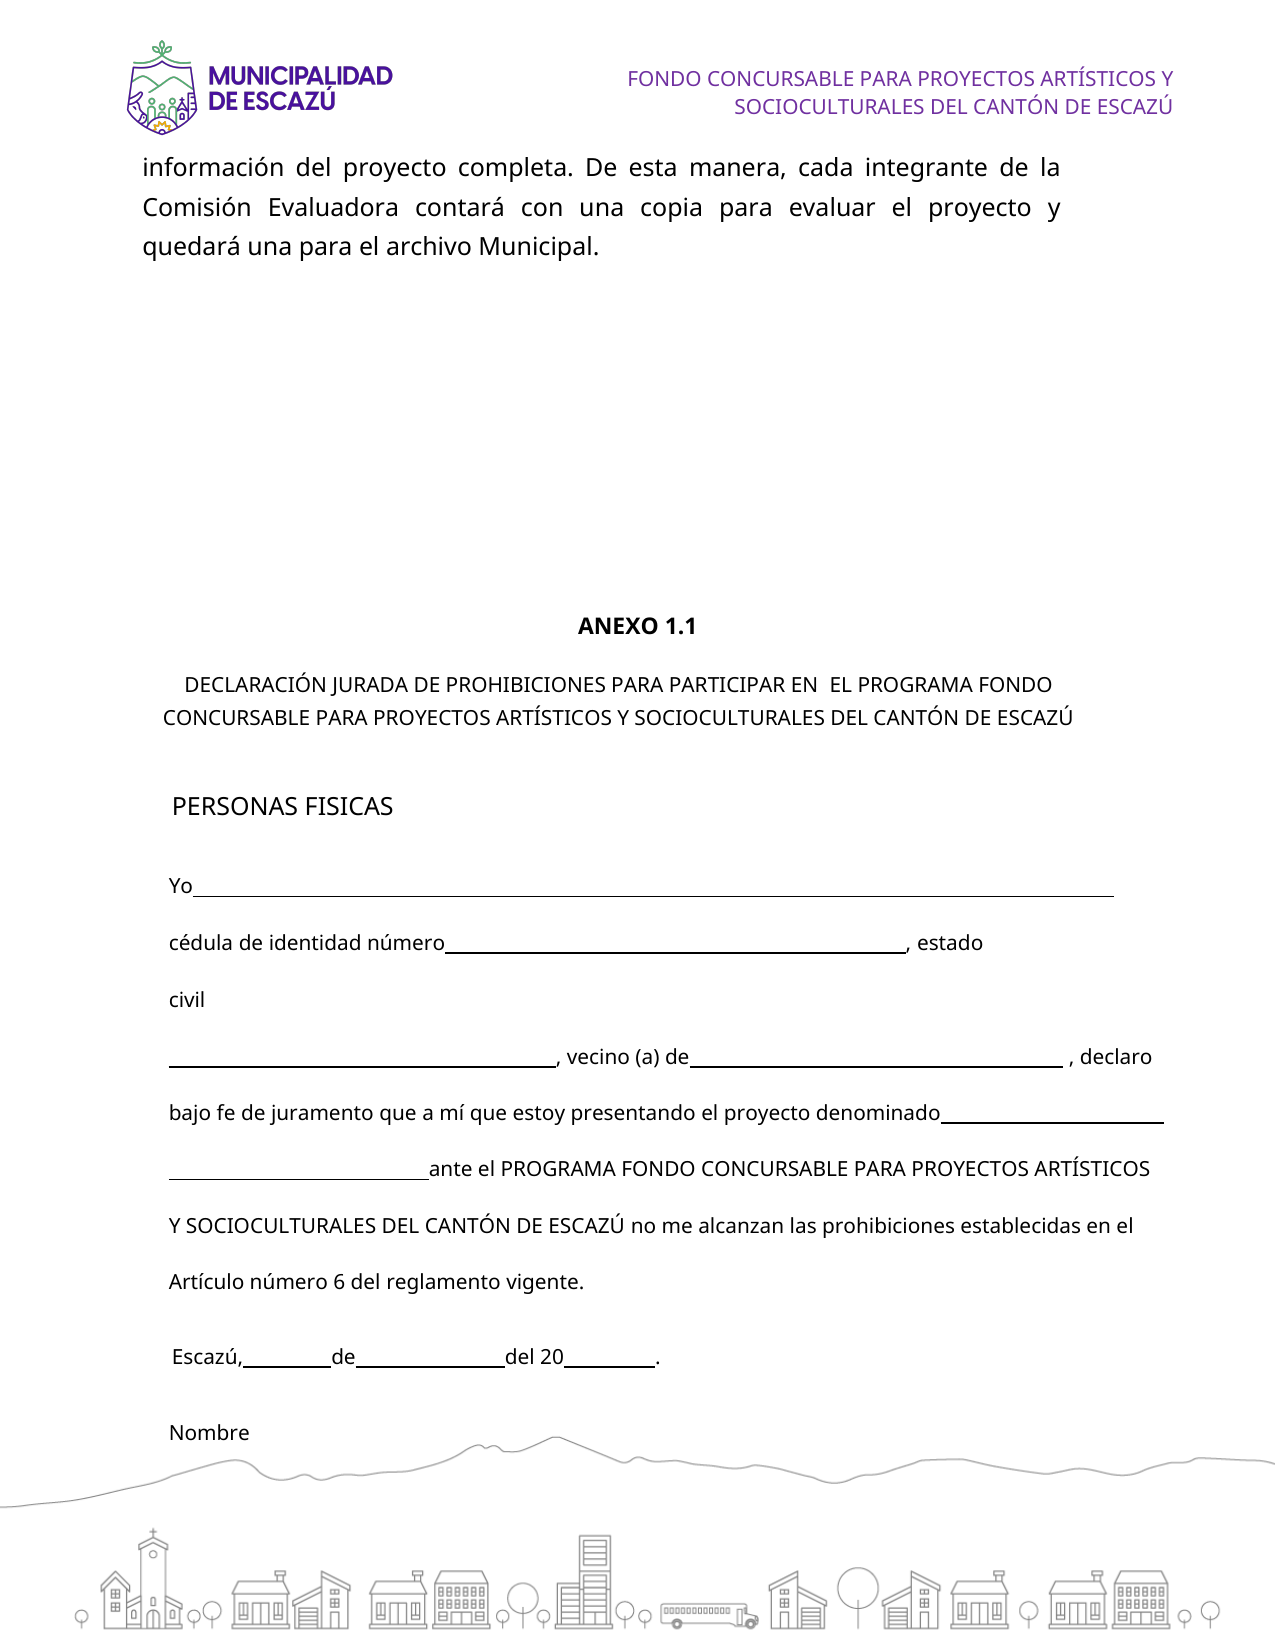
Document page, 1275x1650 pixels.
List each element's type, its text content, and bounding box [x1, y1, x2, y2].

text ANEXO 1.1 [112, 610, 1162, 641]
text DECLARACIÓN JURADA DE PROHIBICIONES PARA PARTICIPAR EN EL PROGRAMA FONDO CONCURSABLE PARA PROYECTOS ARTÍSTICOS Y SOCIOCULTURALES DEL CANTÓN DE ESCAZÚ [157, 670, 1080, 731]
picture [0, 1383, 1275, 1650]
text Escazú, de del 20 . [172, 1342, 1162, 1371]
text Yo , cédula de identidad número , estado civil [168, 871, 1025, 1013]
text , vecino (a) de , declaro bajo fe de juramento que a mí que estoy presentando el proyecto denominado ante el PROGRAMA FONDO CONCURSABLE PARA PROYECTOS ARTÍSTICOS Y SOCIOCULTURALES DEL CANTÓN DE ESCAZÚ no me alcanzan las prohibiciones establecidas en el Artículo número 6 del reglamento vigente. [168, 1042, 1161, 1296]
text Nombre [168, 1418, 1162, 1446]
picture [121, 34, 400, 141]
text PERSONAS FISICAS [172, 789, 1162, 823]
